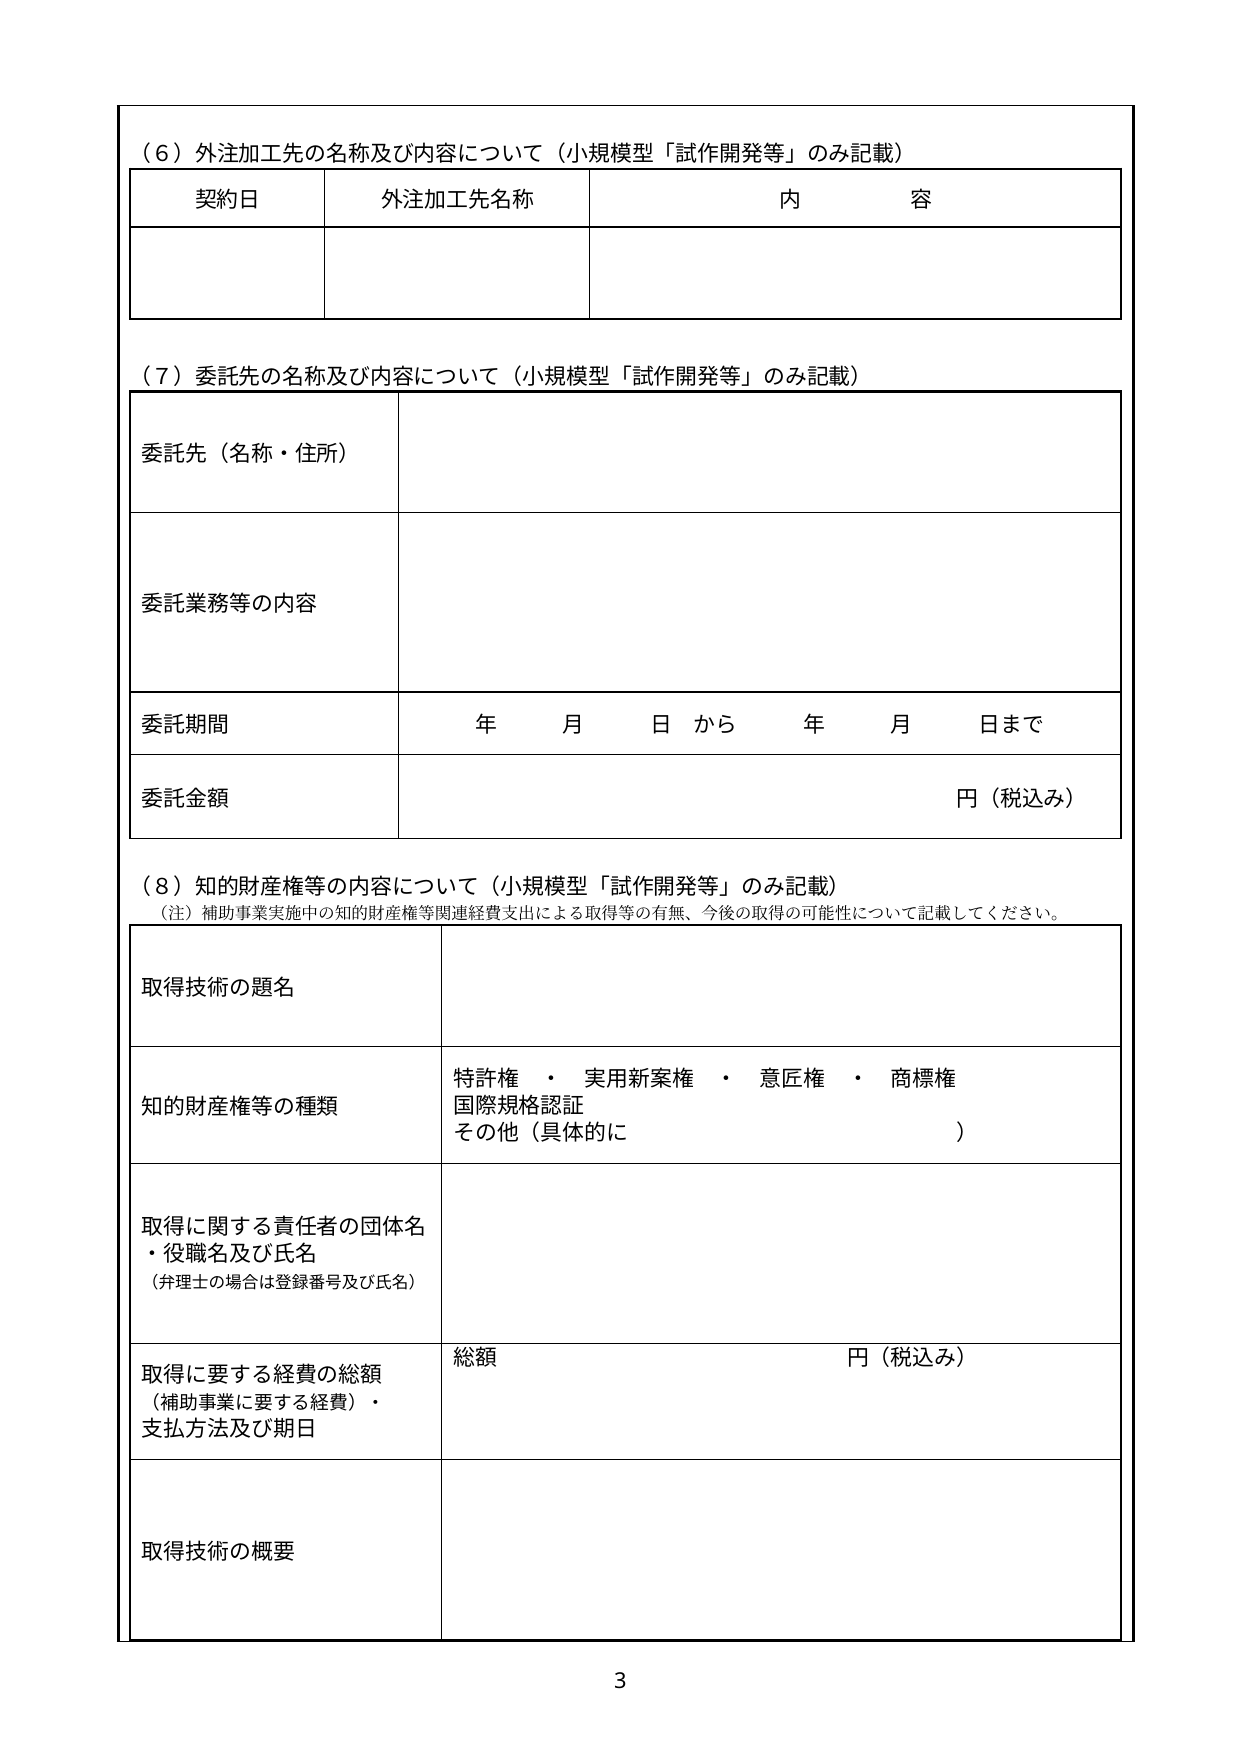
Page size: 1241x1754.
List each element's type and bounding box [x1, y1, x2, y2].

table_cell [120, 106, 1132, 1641]
